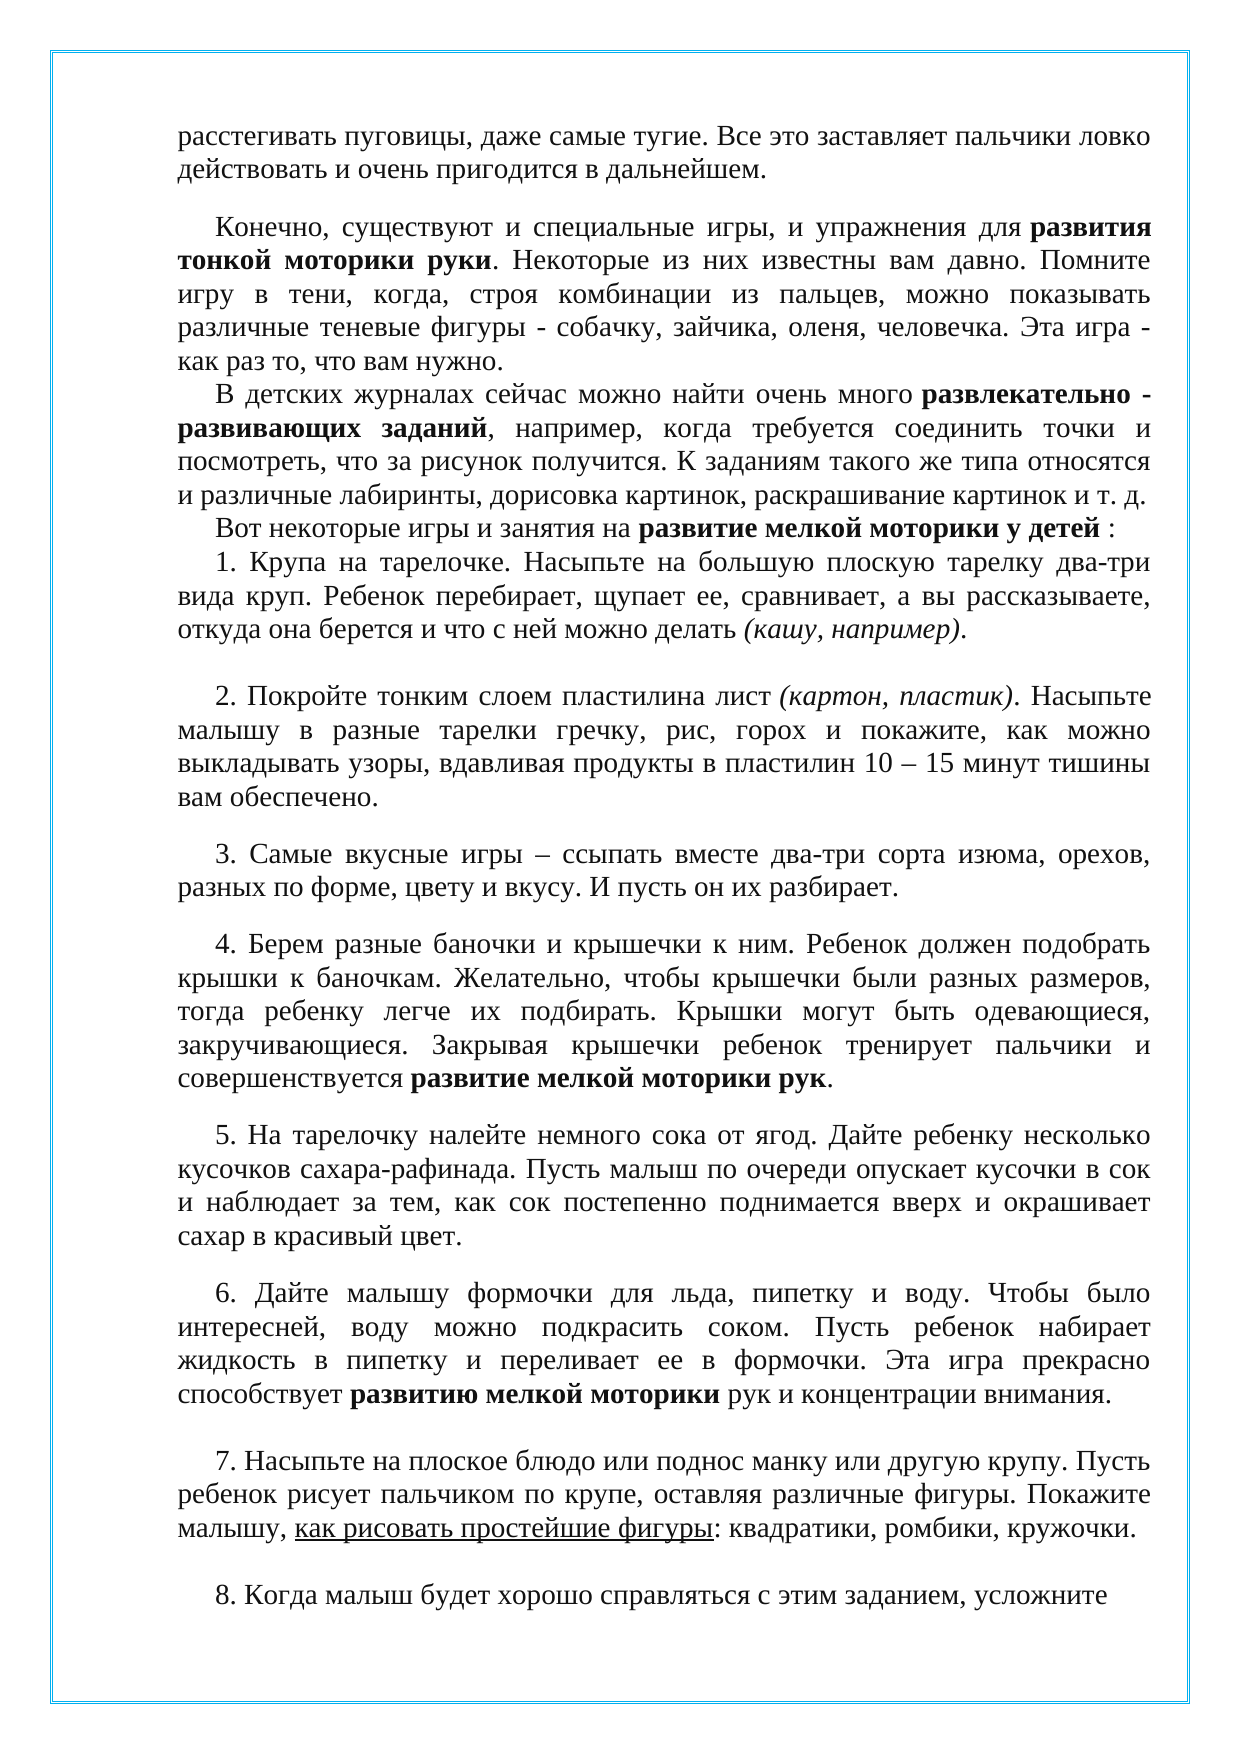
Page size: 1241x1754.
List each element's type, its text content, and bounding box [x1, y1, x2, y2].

text В детских журналах сейчас можно найти очень много развлекательно - развивающих заданий, например, когда требуется соединить точки и посмотреть, что за рисунок получится. К заданиям такого же типа относятся и различные лабиринты, дорисовка картинок, раскрашивание картинок и т. д. [177, 376, 1152, 511]
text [177, 118, 1152, 185]
text 3. Самые вкусные игры – ссыпать вместе два-три сорта изюма, орехов, разных по форме, цвету и вкусу. И пусть он их разбирает. [177, 836, 1152, 903]
text 4. Берем разные баночки и крышечки к ним. Ребенок должен подобрать крышки к баночкам. Желательно, чтобы крышечки были разных размеров, тогда ребенку легче их подбирать. Крышки могут быть одевающиеся, закручивающиеся. Закрывая крышечки ребенок тренирует пальчики и совершенствуется развитие мелкой моторики рук. [177, 926, 1152, 1094]
text 5. На тарелочку налейте немного сока от ягод. Дайте ребенку несколько кусочков сахара-рафинада. Пусть малыш по очереди опускает кусочки в сок и наблюдает за тем, как сок постепенно поднимается вверх и окрашивает сахар в красивый цвет. [177, 1117, 1152, 1252]
text 8. Когда малыш будет хорошо справляться с этим заданием, усложните [177, 1577, 1152, 1611]
text Конечно, существуют и специальные игры, и упражнения для развития тонкой моторики руки. Некоторые из них известны вам давно. Помните игру в тени, когда, строя комбинации из пальцев, можно показывать различные теневые фигуры - собачку, зайчика, оленя, человечка. Эта игра - как раз то, что вам нужно. [177, 209, 1152, 376]
text Вот некоторые игры и занятия на развитие мелкой моторики у детей : [177, 511, 1152, 544]
text 6. Дайте малышу формочки для льда, пипетку и воду. Чтобы было интересней, воду можно подкрасить соком. Пусть ребенок набирает жидкость в пипетку и переливает ее в формочки. Эта игра прекрасно способствует развитию мелкой моторики рук и концентрации внимания. [177, 1275, 1152, 1409]
text 1. Крупа на тарелочке. Насыпьте на большую плоскую тарелку два-три вида круп. Ребенок перебирает, щупает ее, сравнивает, а вы рассказываете, откуда она берется и что с ней можно делать (кашу, например). [177, 544, 1152, 645]
text 2. Покройте тонким слоем пластилина лист (картон, пластик). Насыпьте малышу в разные тарелки гречку, рис, горох и покажите, как можно выкладывать узоры, вдавливая продукты в пластилин 10 – 15 минут тишины вам обеспечено. [177, 678, 1152, 812]
text 7. Насыпьте на плоское блюдо или поднос манку или другую крупу. Пусть ребенок рисует пальчиком по крупе, оставляя различные фигуры. Покажите малышу, как рисовать простейшие фигуры: квадратики, ромбики, кружочки. [177, 1443, 1152, 1543]
